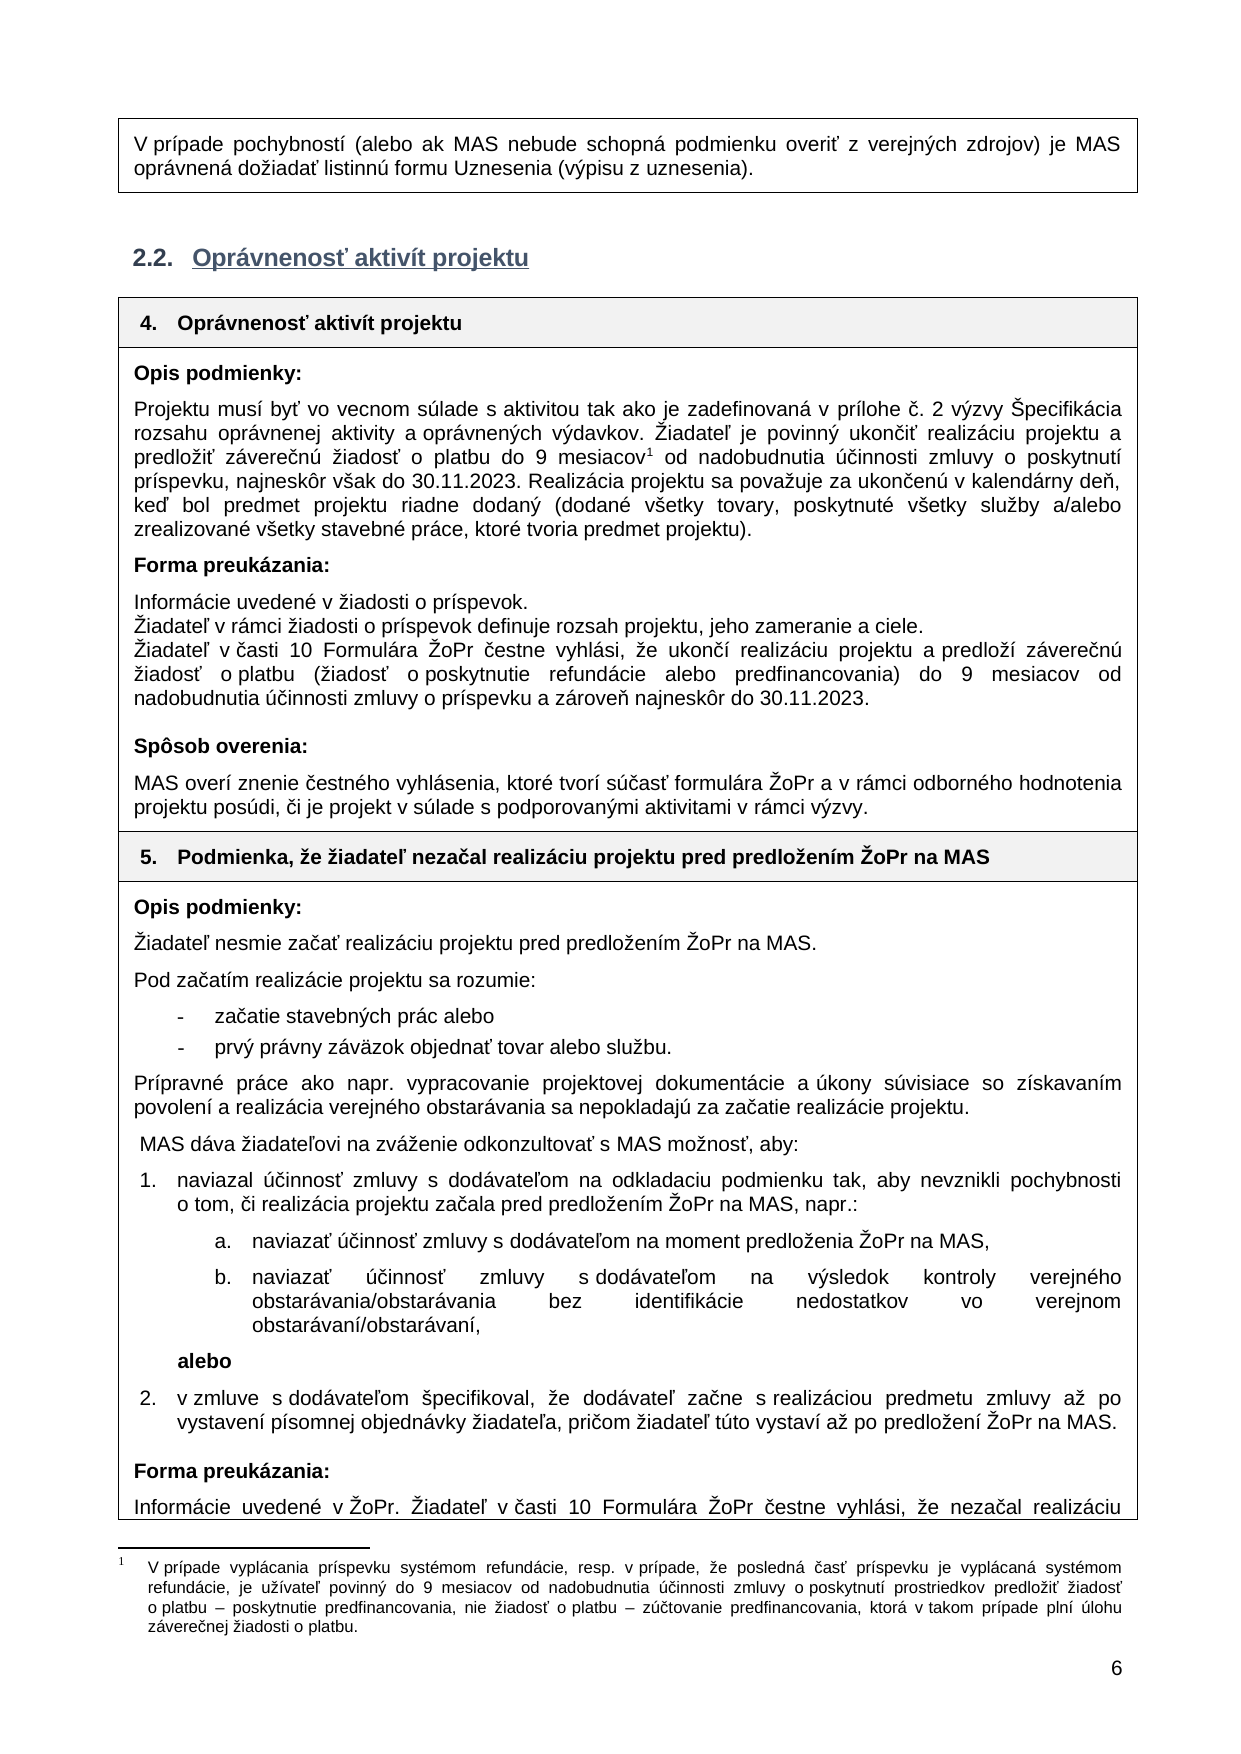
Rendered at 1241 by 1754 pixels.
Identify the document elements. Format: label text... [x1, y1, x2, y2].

table_cell Podmienka, že žiadateľ nezačal realizáciu projektu pred predložením ŽoPr na MAS [119, 832, 1137, 881]
subtitle Oprávnenosť aktivít projektu [132, 243, 1122, 272]
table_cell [119, 119, 1137, 192]
table_cell Opis podmienky: Projektu musí byť vo vecnom súlade s aktivitou tak ako je zadefinovaná v prílohe č. 2 výzvy Špecifikácia rozsahu oprávnenej aktivity a oprávnených výdavkov. Žiadateľ je povinný ukončiť realizáciu projektu a predložiť záverečnú žiadosť o platbu do 9 mesiacov od nadobudnutia účinnosti zmluvy o poskytnutí príspevku, najneskôr však do 30.11.2023. Realizácia projektu sa považuje za ukončenú v kalendárny deň, keď bol predmet projektu riadne dodaný (dodané všetky tovary, poskytnuté všetky služby a/alebo zrealizované všetky stavebné práce, ktoré tvoria predmet projektu). Forma preukázania: Informácie uvedené v žiadosti o príspevok. Žiadateľ v rámci žiadosti o príspevok definuje rozsah projektu, jeho zameranie a ciele. Žiadateľ v časti 10 Formulára ŽoPr čestne vyhlási, že ukončí realizáciu projektu a predloží záverečnú žiadosť o platbu (žiadosť o poskytnutie refundácie alebo predfinancovania) do 9 mesiacov od nadobudnutia účinnosti zmluvy o príspevku a zároveň najneskôr do 30.11.2023. Spôsob overenia: MAS overí znenie čestného vyhlásenia, ktoré tvorí súčasť formulára ŽoPr a v rámci odborného hodnotenia projektu posúdi, či je projekt v súlade s podporovanými aktivitami v rámci výzvy. [119, 348, 1137, 831]
table_header Oprávnenosť aktivít projektu [119, 298, 1137, 347]
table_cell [119, 882, 1137, 1519]
